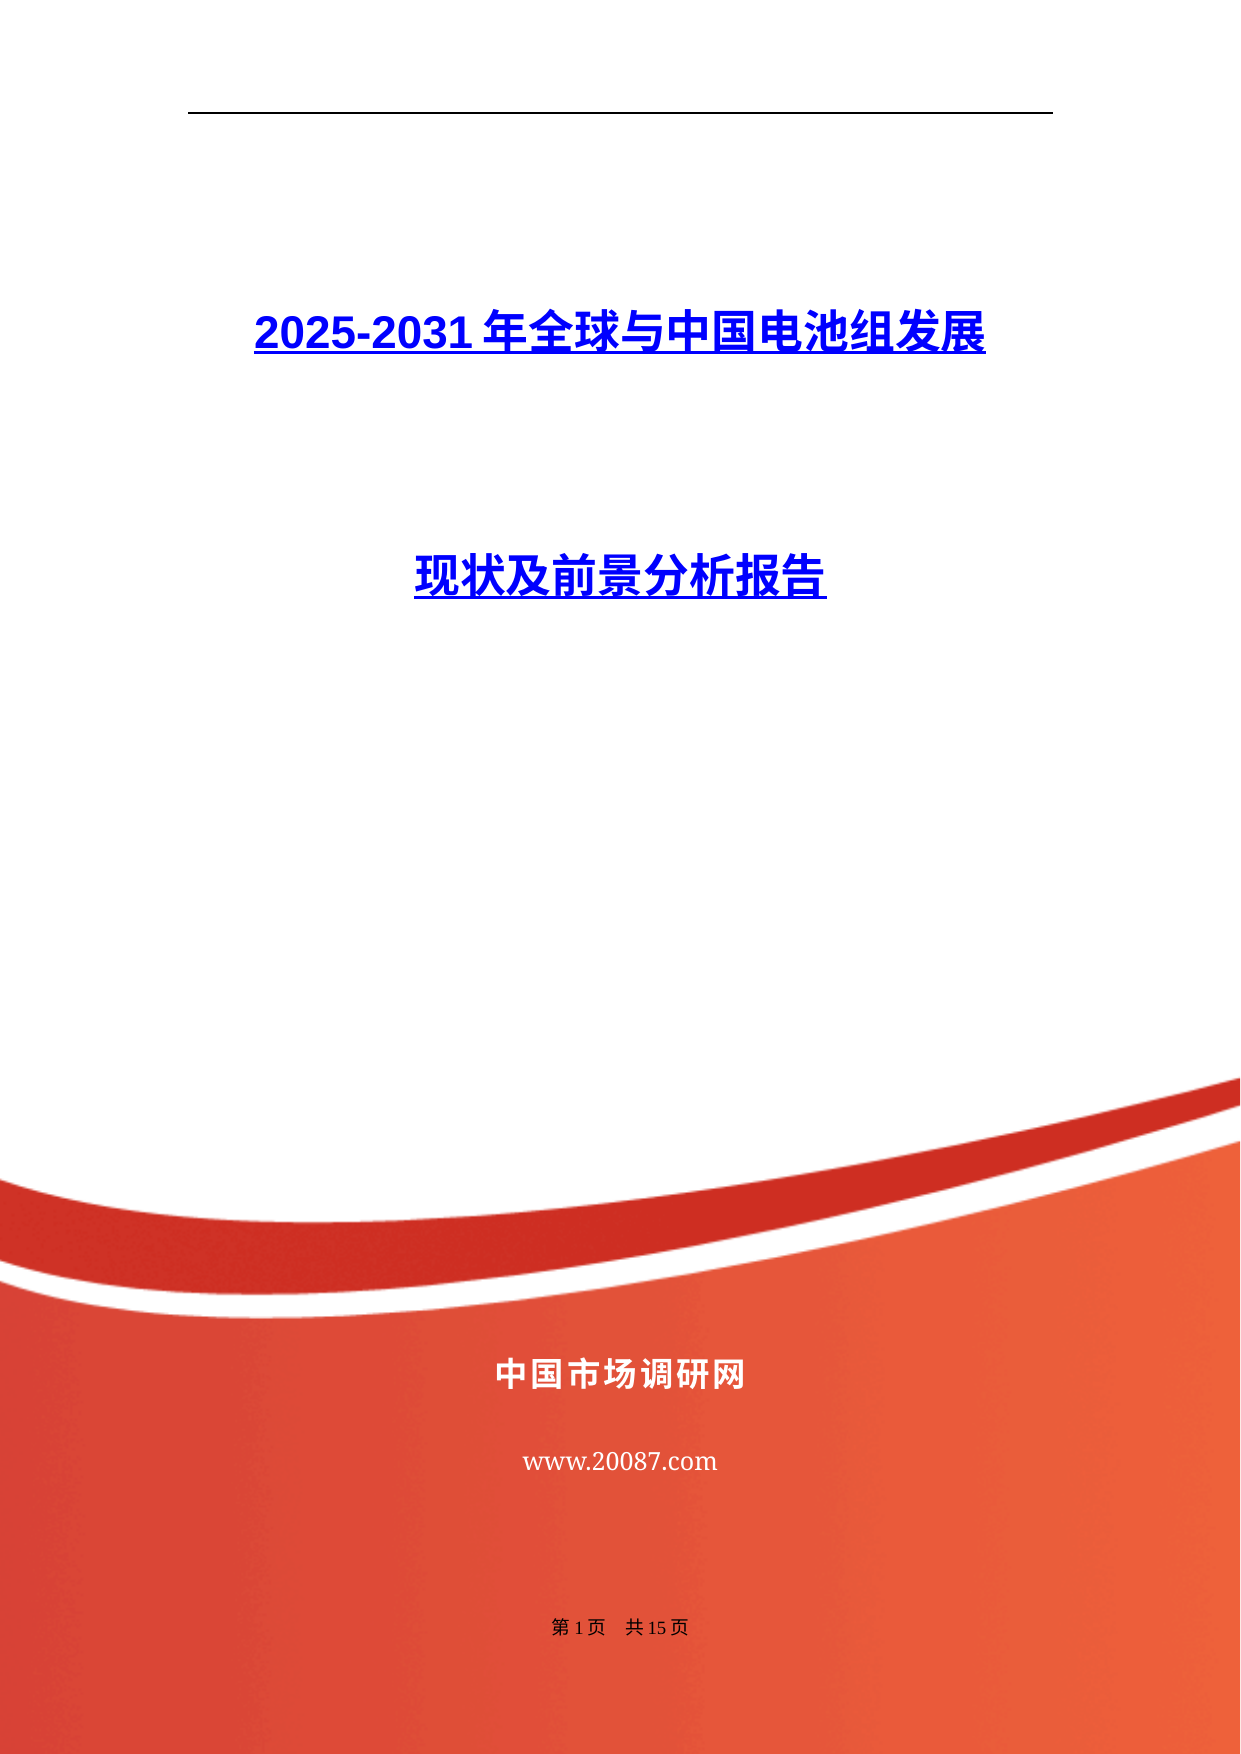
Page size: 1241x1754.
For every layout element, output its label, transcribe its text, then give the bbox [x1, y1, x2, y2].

table_header 2025-2031年全球与中国电池组发展现状及前景分析报告 [188, 207, 1053, 773]
picture [0, 1006, 1241, 1754]
subtitle 中国市场调研网 [187, 1339, 1053, 1404]
text www.20087.com [187, 1428, 1053, 1493]
